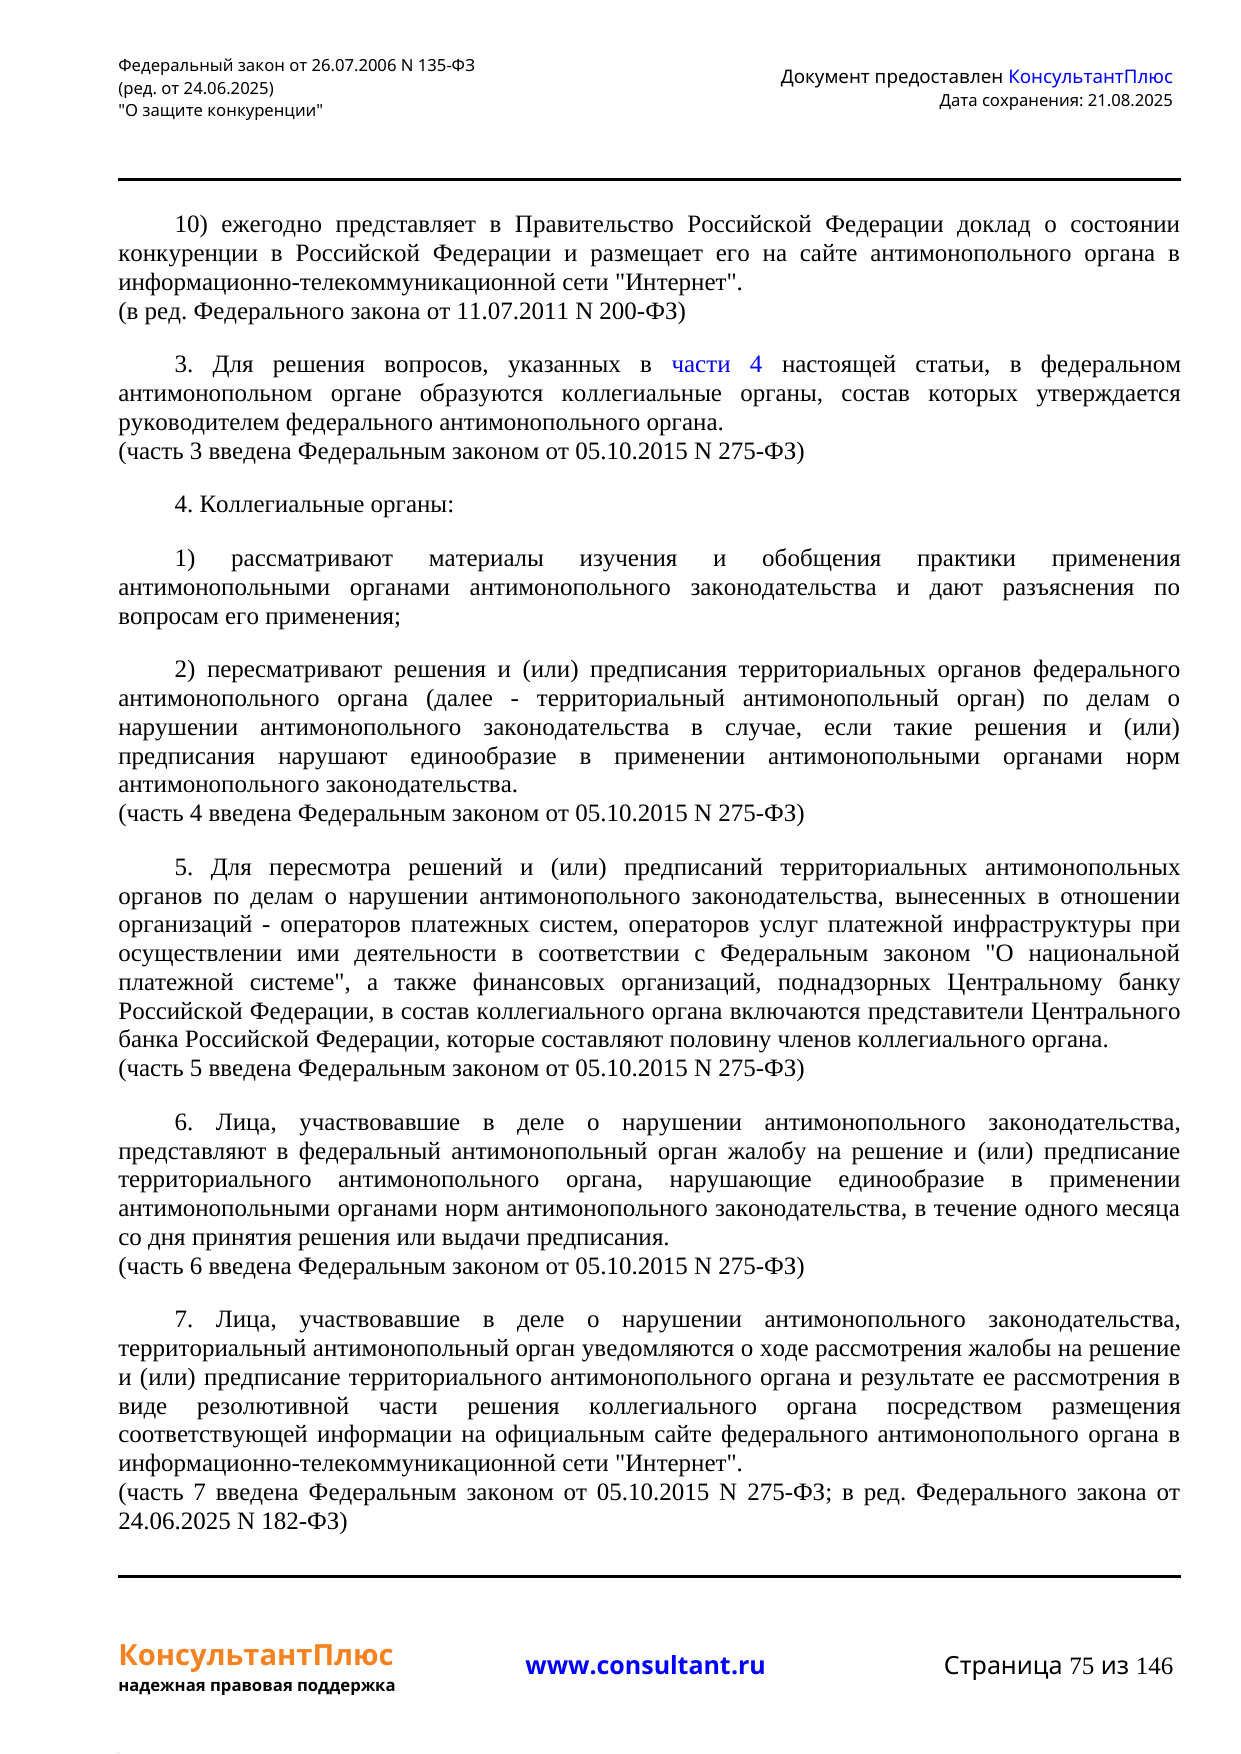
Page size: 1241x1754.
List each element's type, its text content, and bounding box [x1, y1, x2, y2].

text 4. Коллегиальные органы: [118, 489, 1181, 518]
text (часть 4 введена Федеральным законом от 05.10.2015 N 275-ФЗ) [118, 798, 1181, 827]
text (в ред. Федерального закона от 11.07.2011 N 200-ФЗ) [118, 296, 1181, 324]
text (часть 6 введена Федеральным законом от 05.10.2015 N 275-ФЗ) [118, 1251, 1181, 1279]
text 5. Для пересмотра решений и (или) предписаний территориальных антимонопольных органов по делам о нарушении антимонопольного законодательства, вынесенных в отношении организаций - операторов платежных систем, операторов услуг платежной инфраструктуры при осуществлении ими деятельности в соответствии с Федеральным законом "О национальной платежной системе", а также финансовых организаций, поднадзорных Центральному банку Российской Федерации, в состав коллегиального органа включаются представители Центрального банка Российской Федерации, которые составляют половину членов коллегиального органа. [118, 852, 1181, 1053]
text 10) ежегодно представляет в Правительство Российской Федерации доклад о состоянии конкуренции в Российской Федерации и размещает его на сайте антимонопольного органа в информационно-телекоммуникационной сети "Интернет". [118, 209, 1181, 296]
text (часть 7 введена Федеральным законом от 05.10.2015 N 275-ФЗ; в ред. Федерального закона от 24.06.2025 N 182-ФЗ) [118, 1477, 1181, 1534]
text (часть 5 введена Федеральным законом от 05.10.2015 N 275-ФЗ) [118, 1053, 1181, 1082]
text 6. Лица, участвовавшие в деле о нарушении антимонопольного законодательства, представляют в федеральный антимонопольный орган жалобу на решение и (или) предписание территориального антимонопольного органа, нарушающие единообразие в применении антимонопольными органами норм антимонопольного законодательства, в течение одного месяца со дня принятия решения или выдачи предписания. [118, 1107, 1181, 1251]
text 2) пересматривают решения и (или) предписания территориальных органов федерального антимонопольного органа (далее - территориальный антимонопольный орган) по делам о нарушении антимонопольного законодательства в случае, если такие решения и (или) предписания нарушают единообразие в применении антимонопольными органами норм антимонопольного законодательства. [118, 654, 1181, 798]
text 1) рассматривают материалы изучения и обобщения практики применения антимонопольными органами антимонопольного законодательства и дают разъяснения по вопросам его применения; [118, 543, 1181, 629]
text 7. Лица, участвовавшие в деле о нарушении антимонопольного законодательства, территориальный антимонопольный орган уведомляются о ходе рассмотрения жалобы на решение и (или) предписание территориального антимонопольного органа и результате ее рассмотрения в виде резолютивной части решения коллегиального органа посредством размещения соответствующей информации на официальным сайте федерального антимонопольного органа в информационно-телекоммуникационной сети "Интернет". [118, 1304, 1181, 1477]
text 3. Для решения вопросов, указанных в части 4 настоящей статьи, в федеральном антимонопольном органе образуются коллегиальные органы, состав которых утверждается руководителем федерального антимонопольного органа. [118, 349, 1181, 436]
text (часть 3 введена Федеральным законом от 05.10.2015 N 275-ФЗ) [118, 436, 1181, 464]
